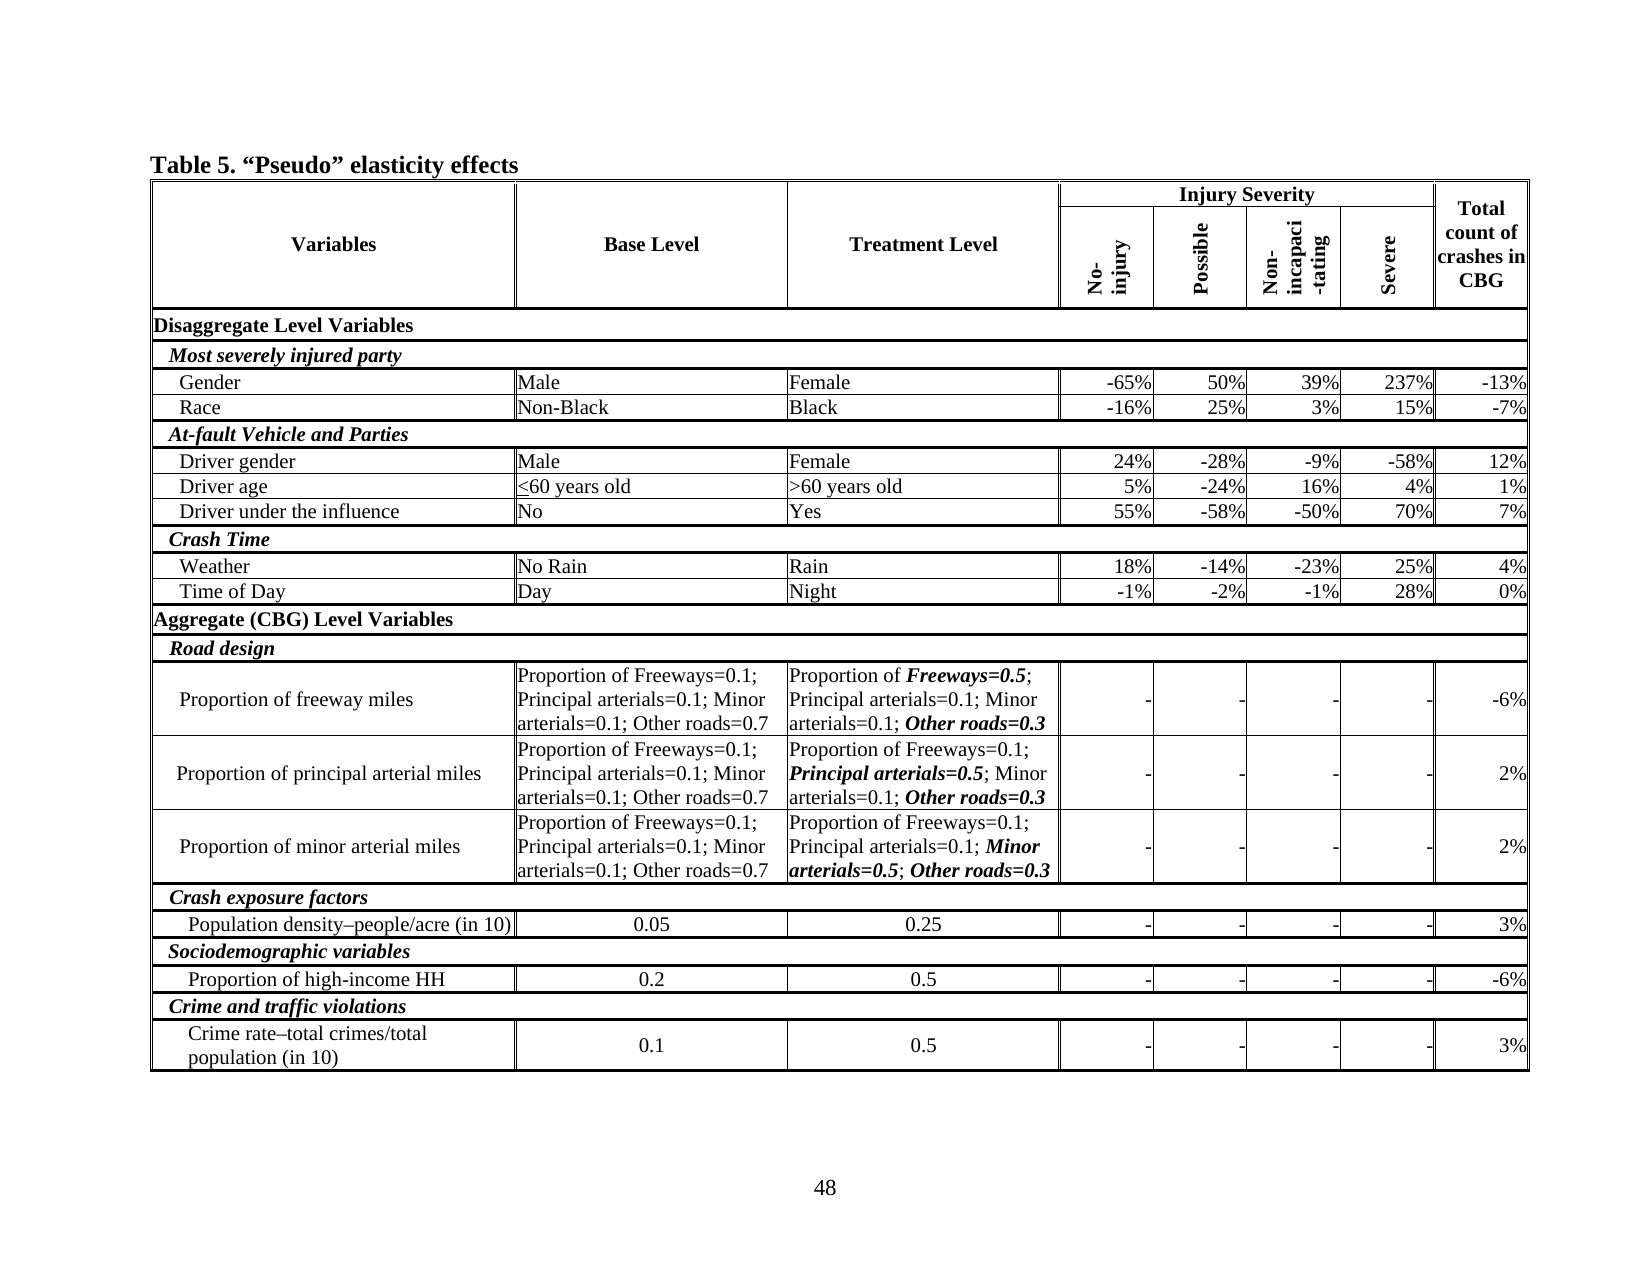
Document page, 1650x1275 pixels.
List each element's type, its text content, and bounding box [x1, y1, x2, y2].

table_cell No [517, 499, 787, 523]
table_cell Black [788, 395, 1058, 419]
table_cell Crash exposure factors [153, 885, 1527, 909]
table_cell - [1061, 810, 1153, 882]
table_cell -1% [1247, 579, 1340, 603]
table_cell -14% [1154, 554, 1246, 578]
table_cell - [1341, 810, 1433, 882]
table_cell 5% [1061, 474, 1153, 498]
table_cell - [1247, 663, 1340, 735]
table_cell - [1341, 663, 1433, 735]
table_header Injury Severity [1059, 182, 1434, 206]
table_cell 2% [1436, 810, 1527, 882]
table_cell Night [788, 579, 1058, 603]
table_cell Aggregate (CBG) Level Variables [153, 606, 1527, 633]
table_cell 50% [1154, 370, 1246, 394]
table_cell - [1154, 967, 1246, 991]
table_cell 4% [1341, 474, 1433, 498]
table_cell Proportion of freeway miles [153, 663, 514, 735]
table_cell 3% [1436, 1021, 1527, 1069]
table_cell 0.5 [788, 1021, 1058, 1069]
table_cell Driver age [153, 474, 514, 498]
table_cell -2% [1154, 579, 1246, 603]
table_cell -9% [1247, 449, 1340, 473]
table_cell >60 years old [788, 474, 1058, 498]
table_cell - [1247, 736, 1340, 809]
table_cell -58% [1341, 449, 1433, 473]
table_cell No Rain [517, 554, 787, 578]
table_cell 28% [1341, 579, 1433, 603]
table_cell Non-Black [517, 395, 787, 419]
table_cell 1% [1436, 474, 1527, 498]
table_cell -6% [1436, 967, 1527, 991]
table_cell 55% [1061, 499, 1153, 523]
table_cell 4% [1436, 554, 1527, 578]
table_cell Disaggregate Level Variables [153, 310, 1527, 339]
table_cell 0.25 [788, 912, 1058, 936]
table_cell -28% [1154, 449, 1246, 473]
table_cell -58% [1154, 499, 1246, 523]
table_cell - [1341, 1021, 1433, 1069]
table_cell Most severely injured party [153, 342, 1527, 367]
table_cell - [1341, 967, 1433, 991]
table_cell 12% [1436, 449, 1527, 473]
table_cell Road design [153, 636, 1527, 660]
table_cell Proportion of Freeways=0.1; Principal arterials=0.1; Minor arterials=0.1; Other roads=0.7 [517, 810, 787, 882]
table_cell Proportion of Freeways=0.1; Principal arterials=0.5; Minor arterials=0.1; Other roads=0.3 [788, 736, 1058, 809]
table_cell - [1247, 1021, 1340, 1069]
table_cell Yes [788, 499, 1058, 523]
table_cell - [1154, 912, 1246, 936]
table_cell - [1061, 912, 1153, 936]
table_header Base Level [516, 182, 787, 307]
table_cell Gender [153, 370, 514, 394]
table_cell - [1154, 736, 1246, 809]
table_cell Non-incapaci-tating [1247, 207, 1340, 307]
table_cell 24% [1061, 449, 1153, 473]
table_cell - [1341, 912, 1433, 936]
table_cell 18% [1061, 554, 1153, 578]
table_cell -16% [1061, 395, 1153, 419]
table_cell Female [788, 370, 1058, 394]
table_cell <60 years old [517, 474, 787, 498]
table_cell 25% [1154, 395, 1246, 419]
table_header Variables [153, 180, 516, 307]
table_cell Race [153, 395, 514, 419]
table_cell 70% [1341, 499, 1433, 523]
table_cell No-injury [1061, 207, 1153, 307]
table_cell 3% [1247, 395, 1340, 419]
table_cell 0.05 [517, 912, 787, 936]
table_cell -7% [1436, 395, 1527, 419]
table_cell - [1061, 1021, 1153, 1069]
table_cell 15% [1341, 395, 1433, 419]
table_cell Rain [788, 554, 1058, 578]
table_cell 2% [1436, 736, 1527, 809]
table_cell Possible [1154, 207, 1246, 307]
table_cell Time of Day [153, 579, 514, 603]
table_cell Population density–people/acre (in 10) [153, 912, 514, 936]
table_cell Proportion of high-income HH [153, 967, 514, 991]
table_cell 3% [1436, 912, 1527, 936]
table_cell Driver gender [153, 449, 514, 473]
table_cell At-fault Vehicle and Parties [153, 422, 1527, 446]
table_cell Severe [1341, 207, 1433, 307]
table_cell -6% [1436, 663, 1527, 735]
table_cell - [1061, 736, 1153, 809]
table_cell Male [517, 449, 787, 473]
table_cell Proportion of Freeways=0.1; Principal arterials=0.1; Minor arterials=0.1; Other roads=0.7 [517, 736, 787, 809]
table_cell 237% [1341, 370, 1433, 394]
table_cell - [1247, 912, 1340, 936]
table_cell Day [517, 579, 787, 603]
table_cell Proportion of Freeways=0.1; Principal arterials=0.1; Minor arterials=0.5; Other roads=0.3 [788, 810, 1058, 882]
table_cell Crime rate–total crimes/total population (in 10) [153, 1021, 514, 1069]
table_cell -23% [1247, 554, 1340, 578]
table_cell Proportion of minor arterial miles [153, 810, 514, 882]
table_header Total count of crashes in CBG [1434, 182, 1527, 307]
table_cell - [1154, 810, 1246, 882]
table_cell Male [517, 370, 787, 394]
table_cell 0.1 [517, 1021, 787, 1069]
table_cell 39% [1247, 370, 1340, 394]
table_cell - [1154, 663, 1246, 735]
table_cell Proportion of Freeways=0.5; Principal arterials=0.1; Minor arterials=0.1; Other roads=0.3 [788, 663, 1058, 735]
table_cell 0% [1436, 579, 1527, 603]
table_cell -13% [1436, 370, 1527, 394]
table_cell - [1247, 967, 1340, 991]
table_cell Proportion of Freeways=0.1; Principal arterials=0.1; Minor arterials=0.1; Other roads=0.7 [517, 663, 787, 735]
table_cell - [1341, 736, 1433, 809]
table_cell 0.5 [788, 967, 1058, 991]
table_cell Proportion of principal arterial miles [153, 736, 514, 809]
table_cell - [1061, 967, 1153, 991]
table_cell -24% [1154, 474, 1246, 498]
table_cell - [1061, 663, 1153, 735]
table_cell 25% [1341, 554, 1433, 578]
table_cell - [1154, 1021, 1246, 1069]
table_header Treatment Level [788, 182, 1059, 307]
table_cell 7% [1436, 499, 1527, 523]
table_cell Crime and traffic violations [153, 994, 1527, 1018]
table_cell - [1247, 810, 1340, 882]
table_cell Crash Time [153, 527, 1527, 551]
table_cell -1% [1061, 579, 1153, 603]
table_cell 0.2 [517, 967, 787, 991]
table_cell -50% [1247, 499, 1340, 523]
table_cell Sociodemographic variables [153, 939, 1527, 963]
text Table 5. “Pseudo” elasticity effects [150, 150, 1500, 179]
table_cell 16% [1247, 474, 1340, 498]
table_cell Weather [153, 554, 514, 578]
table_cell -65% [1061, 370, 1153, 394]
table_cell Driver under the influence [153, 499, 514, 523]
table_cell Female [788, 449, 1058, 473]
